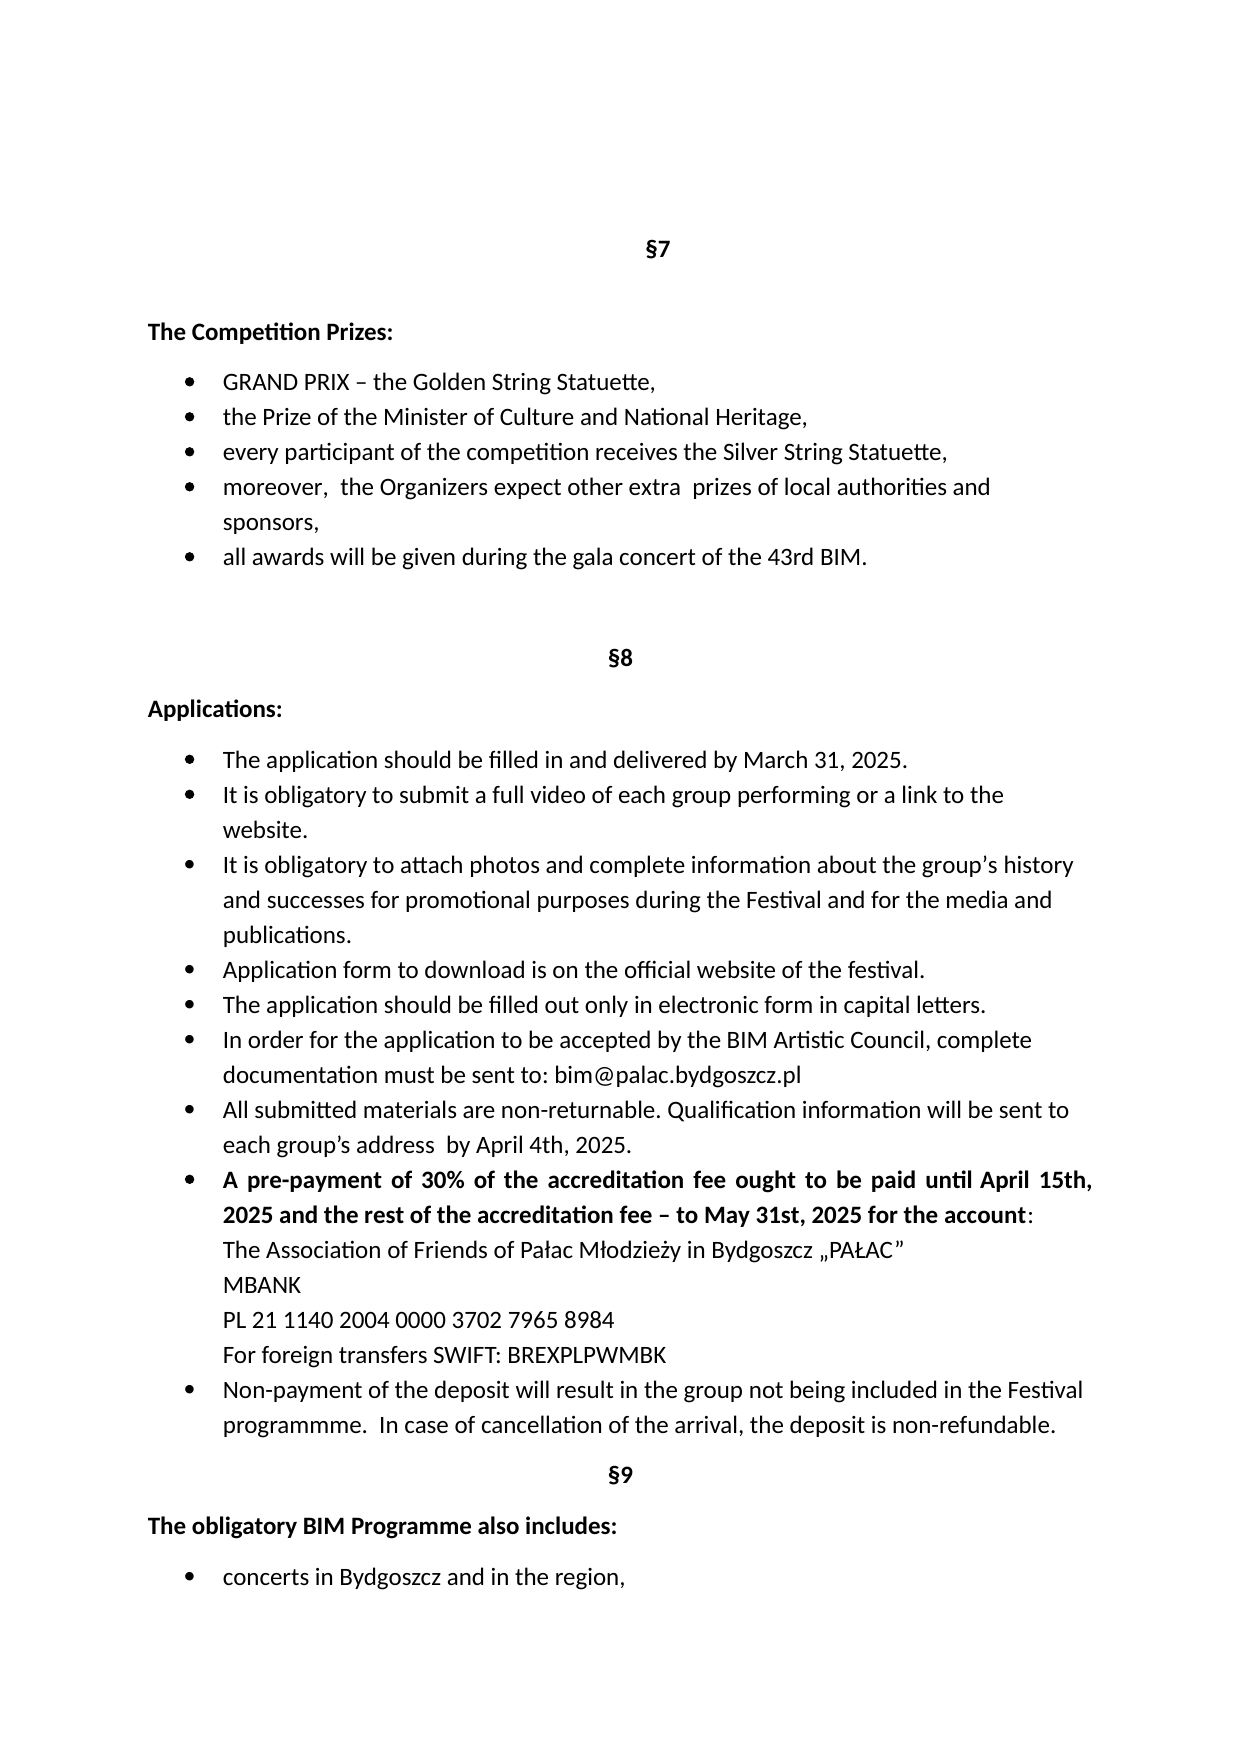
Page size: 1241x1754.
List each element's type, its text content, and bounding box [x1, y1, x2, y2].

list In order for the application to be accepted by the BIM Artistic Council, complete documentation must be sent to: bim@palac.bydgoszcz.pl [185, 1024, 1093, 1089]
list every participant of the competition receives the Silver String Statuette, [185, 436, 1093, 467]
list moreover, the Organizers expect other extra prizes of local authorities and sponsors, [185, 471, 1093, 537]
list GRAND PRIX – the Golden String Statuette, [185, 366, 1093, 397]
list PL 21 1140 2004 0000 3702 7965 8984 [223, 1304, 1093, 1334]
list It is obligatory to attach photos and complete information about the group’s history and successes for promotional purposes during the Festival and for the media and publications. [185, 849, 1093, 949]
list §7 [223, 233, 1093, 296]
text Applications: [148, 693, 1093, 724]
list The Association of Friends of Pałac Młodzieży in Bydgoszcz „PAŁAC” [223, 1234, 1093, 1264]
list The application should be filled out only in electronic form in capital letters. [185, 989, 1093, 1019]
text The obligatory BIM Programme also includes: [148, 1510, 1093, 1541]
list concerts in Bydgoszcz and in the region, [185, 1561, 1093, 1591]
list the Prize of the Minister of Culture and National Heritage, [185, 401, 1093, 432]
text §8 [148, 643, 1093, 673]
list For foreign transfers SWIFT: BREXPLPWMBK [223, 1339, 1093, 1369]
list All submitted materials are non-returnable. Qualification information will be sent to each group’s address by April 4th, 2025. [185, 1094, 1093, 1159]
list It is obligatory to submit a full video of each group performing or a link to the website. [185, 779, 1093, 844]
list all awards will be given during the gala concert of the 43rd BIM. [185, 541, 1093, 572]
list Non-payment of the deposit will result in the group not being included in the Festival programmme. In case of cancellation of the arrival, the deposit is non-refundable. [185, 1374, 1093, 1439]
list A pre-payment of 30% of the accreditation fee ought to be paid until April 15th, 2025 and the rest of the accreditation fee – to May 31st, 2025 for the account: [185, 1164, 1093, 1229]
list Application form to download is on the official website of the festival. [185, 954, 1093, 984]
text The Competition Prizes: [148, 316, 1093, 346]
text §9 [148, 1459, 1093, 1490]
list MBANK [223, 1269, 1093, 1299]
list The application should be filled in and delivered by March 31, 2025. [185, 744, 1093, 774]
